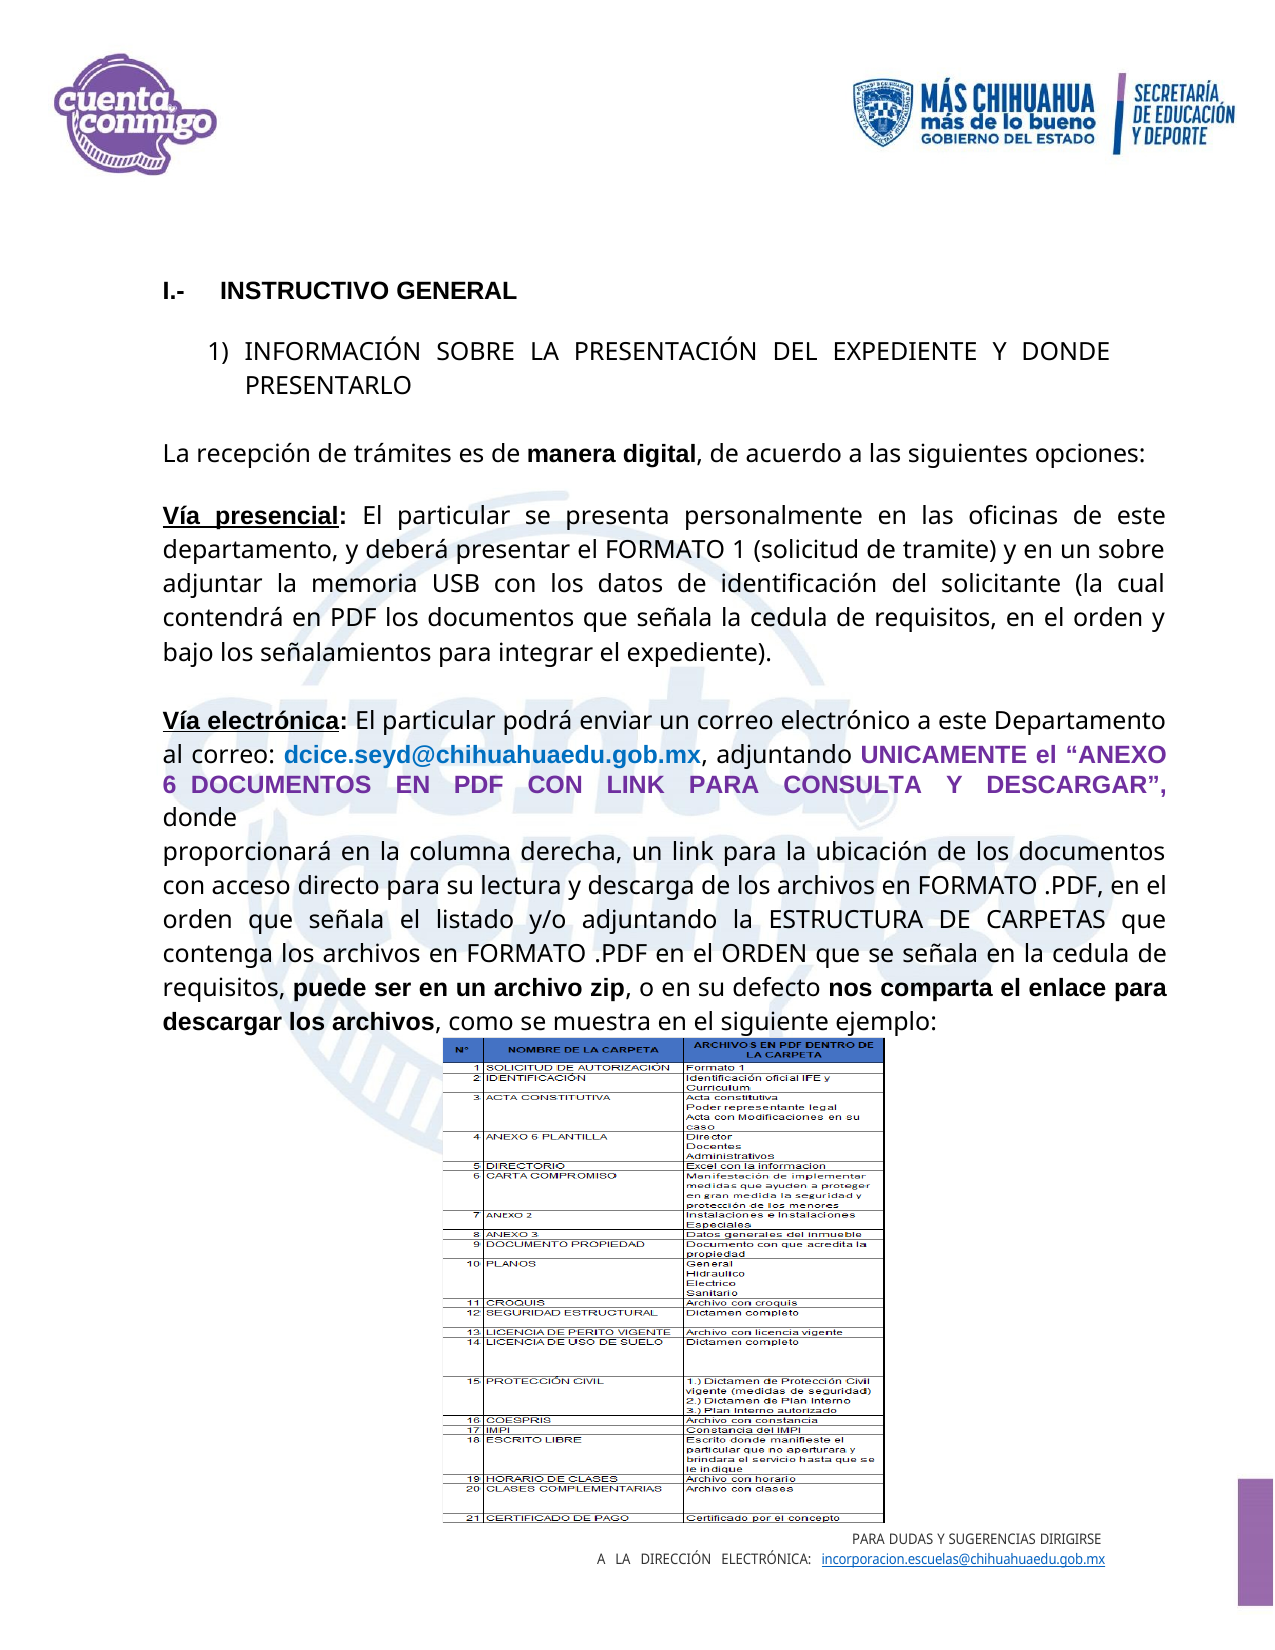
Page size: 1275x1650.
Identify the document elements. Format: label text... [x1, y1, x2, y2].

subtitle I.- INSTRUCTIVO GENERAL [162, 276, 1200, 304]
text Vía presencial: El particular se presenta personalmente en las oficinas de este departamento, y deberá presentar el FORMATO 1 (solicitud de tramite) y en un sobre adjuntar la memoria USB con los datos de identificación del solicitante (la cual contendrá en PDF los documentos que señala la cedula de requisitos, en el orden y bajo los señalamientos para integrar el expediente). [162, 498, 1167, 668]
text A LA DIRECCIÓN ELECTRÓNICA: incorporacion.escuelas@chihuahuaedu.gob.mx [597, 1549, 1200, 1569]
text Vía electrónica: El particular podrá enviar un correo electrónico a este Departamento al correo: dcice.seyd@chihuahuaedu.gob.mx, adjuntando UNICAMENTE el “ANEXO 6 DOCUMENTOS EN PDF CON LINK PARA CONSULTA Y DESCARGAR”, donde [162, 702, 1167, 833]
text La recepción de trámites es de manera digital, de acuerdo a las siguientes opciones: [162, 435, 1200, 469]
list INFORMACIÓN SOBRE LA PRESENTACIÓN DEL EXPEDIENTE Y DONDE PRESENTARLO [207, 333, 1167, 401]
picture [48, 43, 1274, 1615]
text proporcionará en la columna derecha, un link para la ubicación de los documentos con acceso directo para su lectura y descarga de los archivos en FORMATO .PDF, en el orden que señala el listado y/o adjuntando la ESTRUCTURA DE CARPETAS que contenga los archivos en FORMATO .PDF en el ORDEN que se señala en la cedula de requisitos, puede ser en un archivo zip, o en su defecto nos comparta el enlace para descargar los archivos, como se muestra en el siguiente ejemplo: [162, 833, 1167, 1038]
text PARA DUDAS Y SUGERENCIAS DIRIGIRSE [852, 1529, 1200, 1549]
